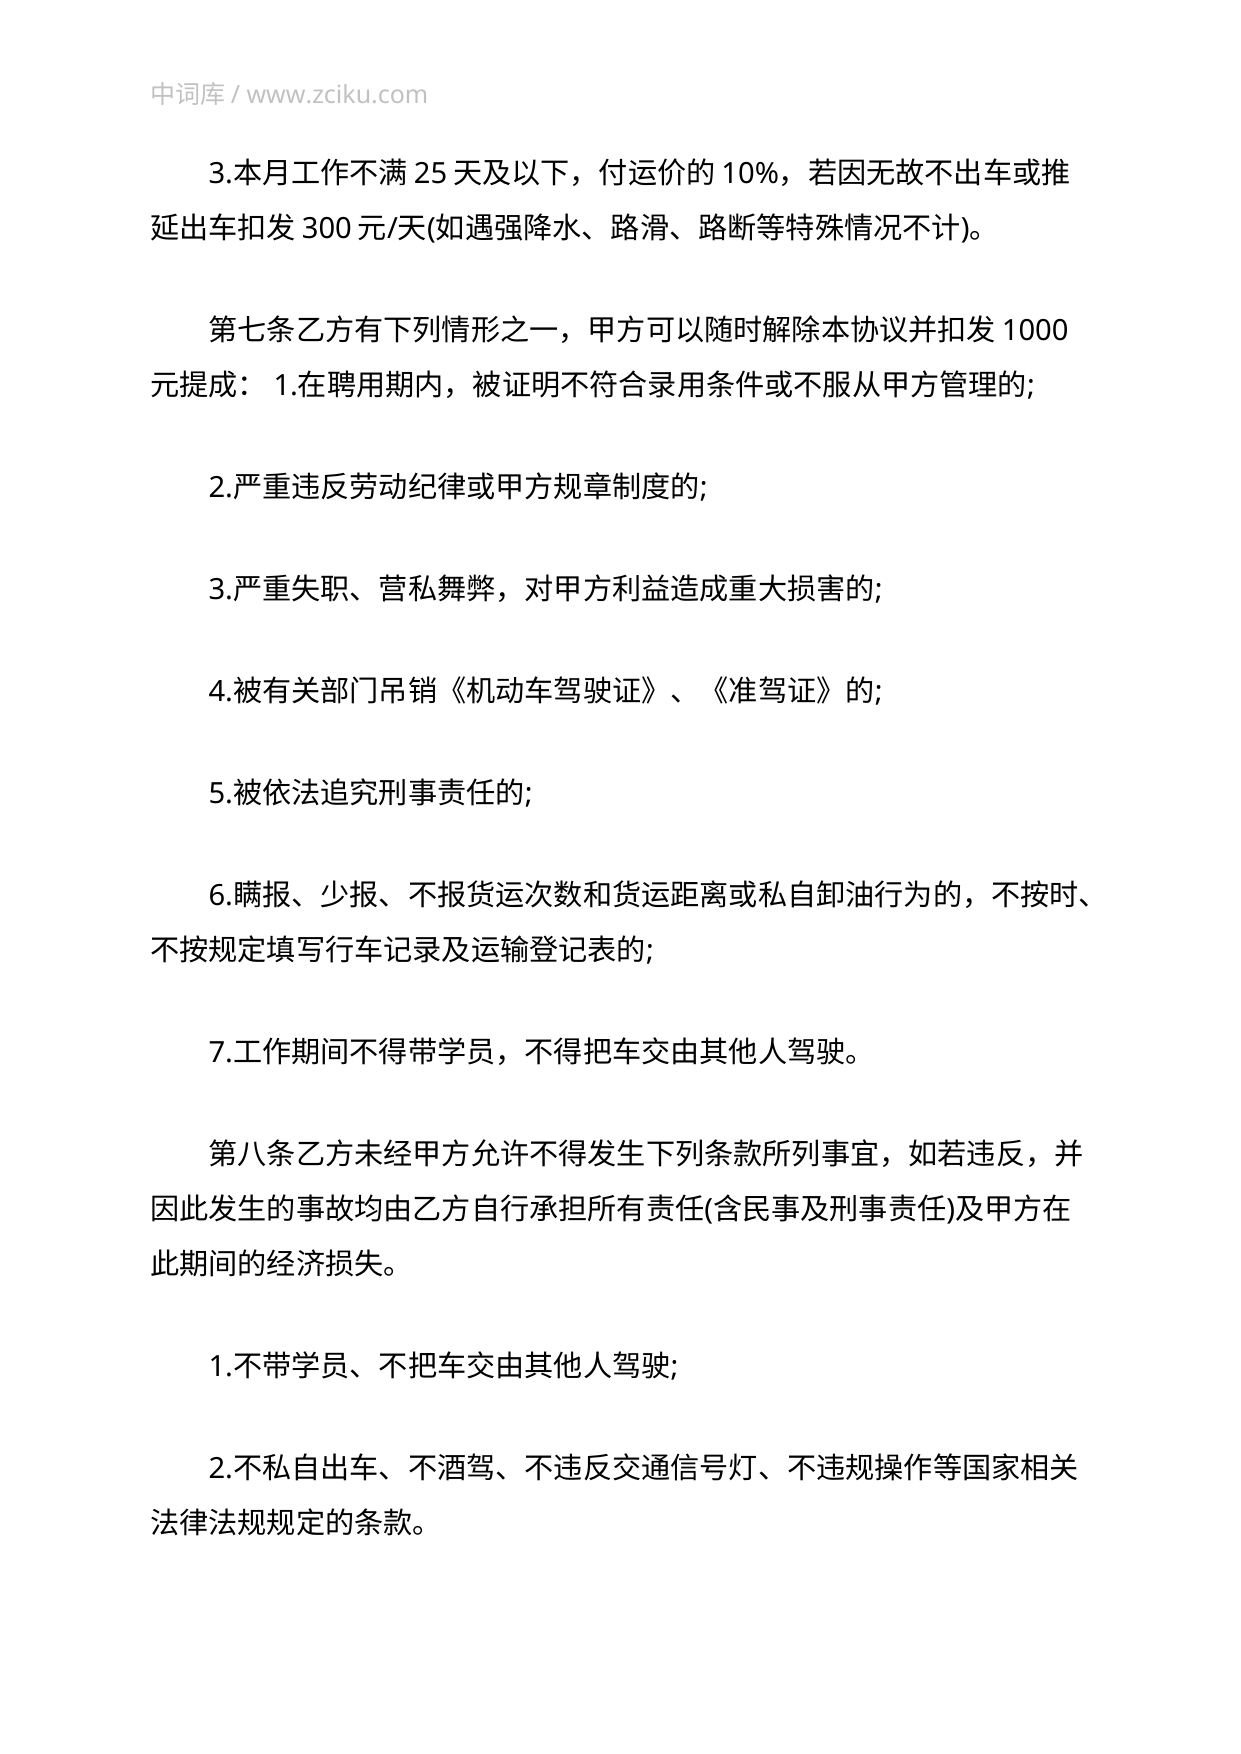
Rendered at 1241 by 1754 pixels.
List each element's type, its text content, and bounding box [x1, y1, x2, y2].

text 第八条乙方未经甲方允许不得发生下列条款所列事宜，如若违反，并因此发生的事故均由乙方自行承担所有责任(含民事及刑事责任)及甲方在此期间的经济损失。 [150, 1131, 1090, 1283]
text 第七条乙方有下列情形之一，甲方可以随时解除本协议并扣发1000元提成： 1.在聘用期内，被证明不符合录用条件或不服从甲方管理的; [150, 307, 1090, 404]
text 2.不私自出车、不酒驾、不违反交通信号灯、不违规操作等国家相关法律法规规定的条款。 [150, 1444, 1090, 1542]
text 3.本月工作不满25天及以下，付运价的10%，若因无故不出车或推延出车扣发300元/天(如遇强降水、路滑、路断等特殊情况不计)。 [150, 150, 1090, 247]
text 2.严重违反劳动纪律或甲方规章制度的; [150, 464, 1090, 506]
text 6.瞒报、少报、不报货运次数和货运距离或私自卸油行为的，不按时、不按规定填写行车记录及运输登记表的; [150, 872, 1090, 969]
text 5.被依法追究刑事责任的; [150, 770, 1090, 812]
text 1.不带学员、不把车交由其他人驾驶; [150, 1342, 1090, 1385]
text 3.严重失职、营私舞弊，对甲方利益造成重大损害的; [150, 566, 1090, 608]
text 4.被有关部门吊销《机动车驾驶证》、《准驾证》的; [150, 668, 1090, 710]
text 7.工作期间不得带学员，不得把车交由其他人驾驶。 [150, 1029, 1090, 1071]
